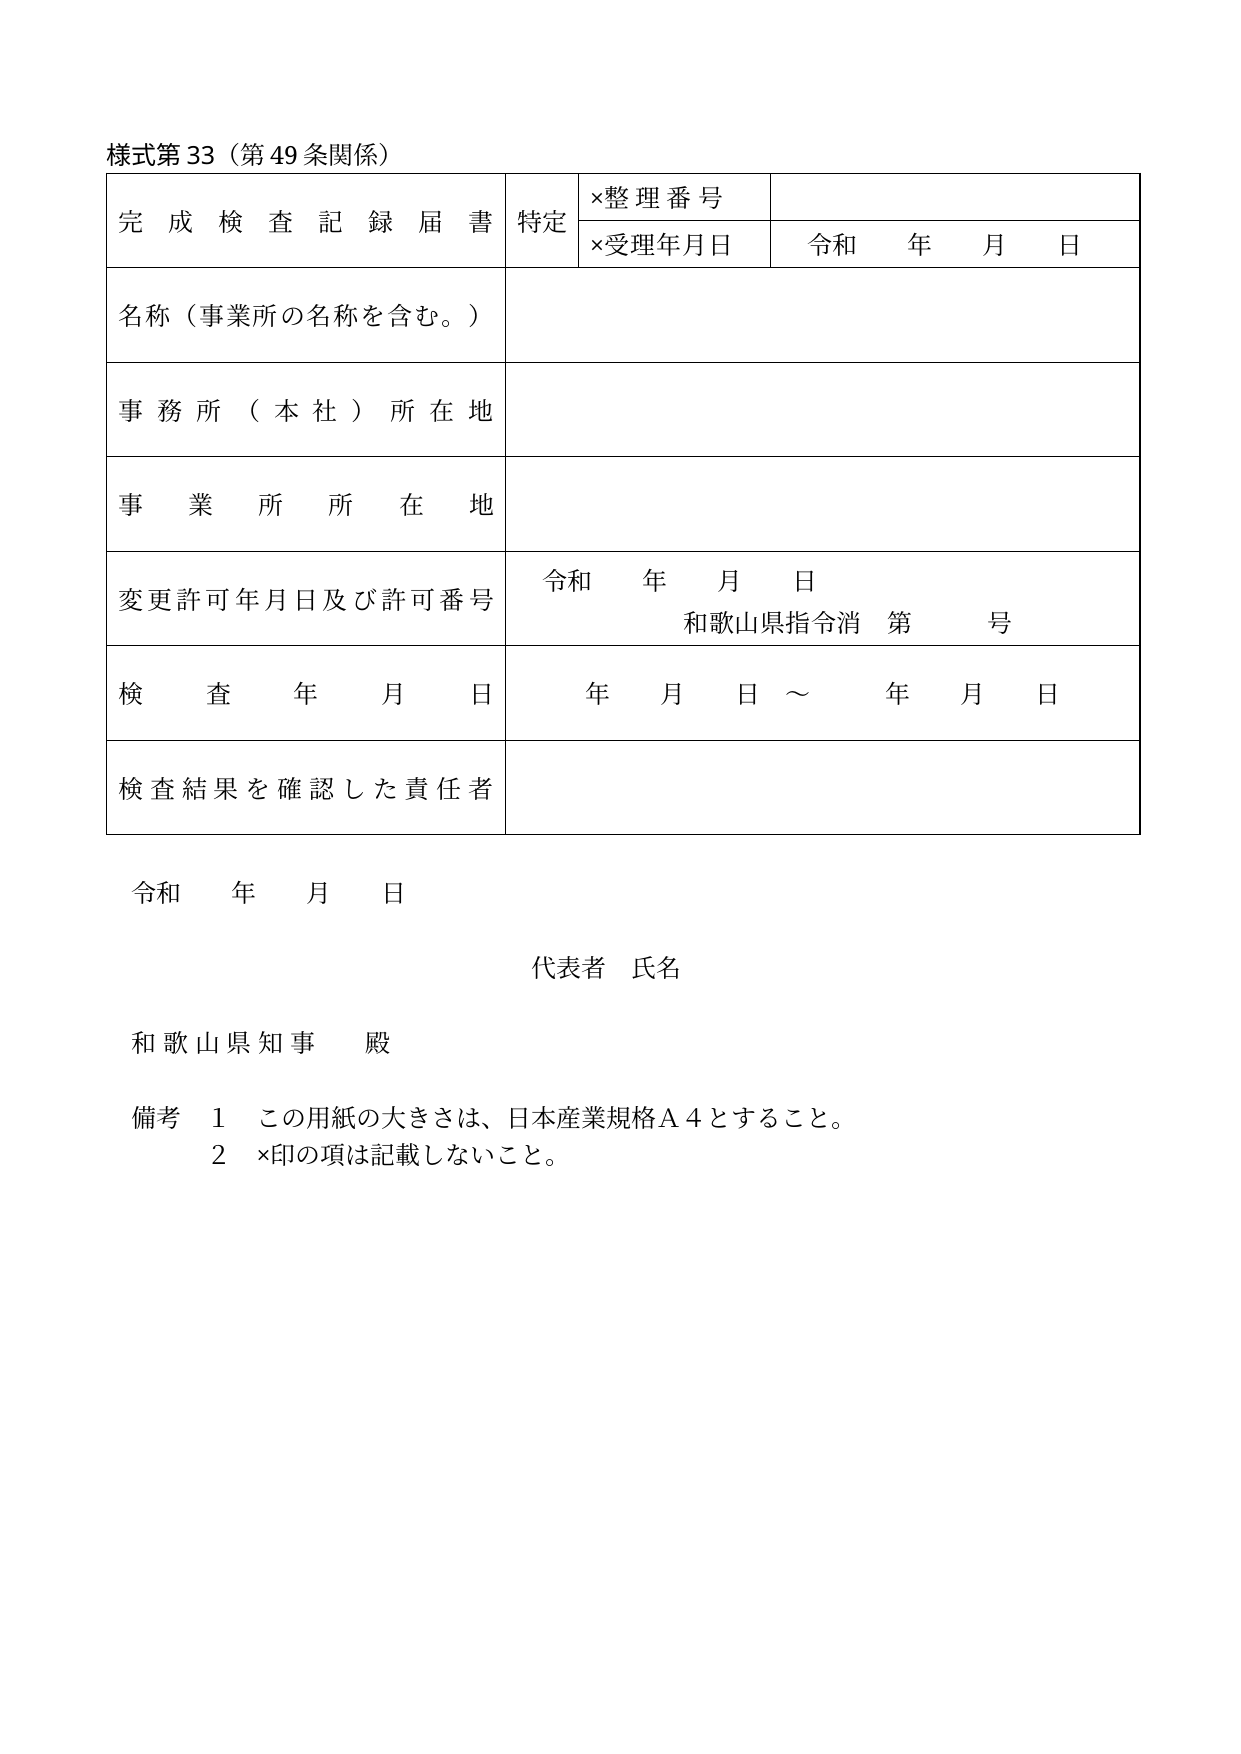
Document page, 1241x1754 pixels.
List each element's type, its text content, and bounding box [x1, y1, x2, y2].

table_header 特定 [506, 174, 578, 267]
table_cell [506, 268, 1139, 362]
table_cell 事務所（本社）所在地 [107, 363, 505, 456]
text ２ ×印の項は記載しないこと。 [106, 1135, 1134, 1173]
text 様式第33（第49条関係） [106, 135, 1134, 173]
table_cell 令和 年 月 日 和歌山県指令消 第 号 [506, 552, 1139, 645]
table_cell [506, 457, 1139, 551]
table_cell 検査年月日 [107, 646, 505, 739]
text 和 歌 山 県 知 事 殿 [106, 1023, 1134, 1060]
table_cell 名称（事業所の名称を含む。） [107, 268, 505, 362]
table_header ×整 理 番 号 [579, 174, 770, 220]
table_cell [506, 363, 1139, 456]
table_cell 事業所所在地 [107, 457, 505, 551]
table_header 完成検査記録届書 [107, 174, 505, 267]
table_cell 年 月 日 ～ 年 月 日 [506, 646, 1139, 739]
text 代表者 氏名 [531, 948, 1134, 985]
table_cell 検査結果を確認した責任者 [107, 741, 505, 834]
table_cell [506, 741, 1139, 834]
text 備考 １ この用紙の大きさは、日本産業規格Ａ４とすること。 [106, 1098, 1134, 1135]
text 令和 年 月 日 [106, 873, 1134, 910]
table_header [771, 174, 1139, 220]
table_cell 変更許可年月日及び許可番号 [107, 552, 505, 645]
table_cell ×受理年月日 [579, 221, 770, 267]
table_cell 令和 年 月 日 [771, 221, 1139, 267]
